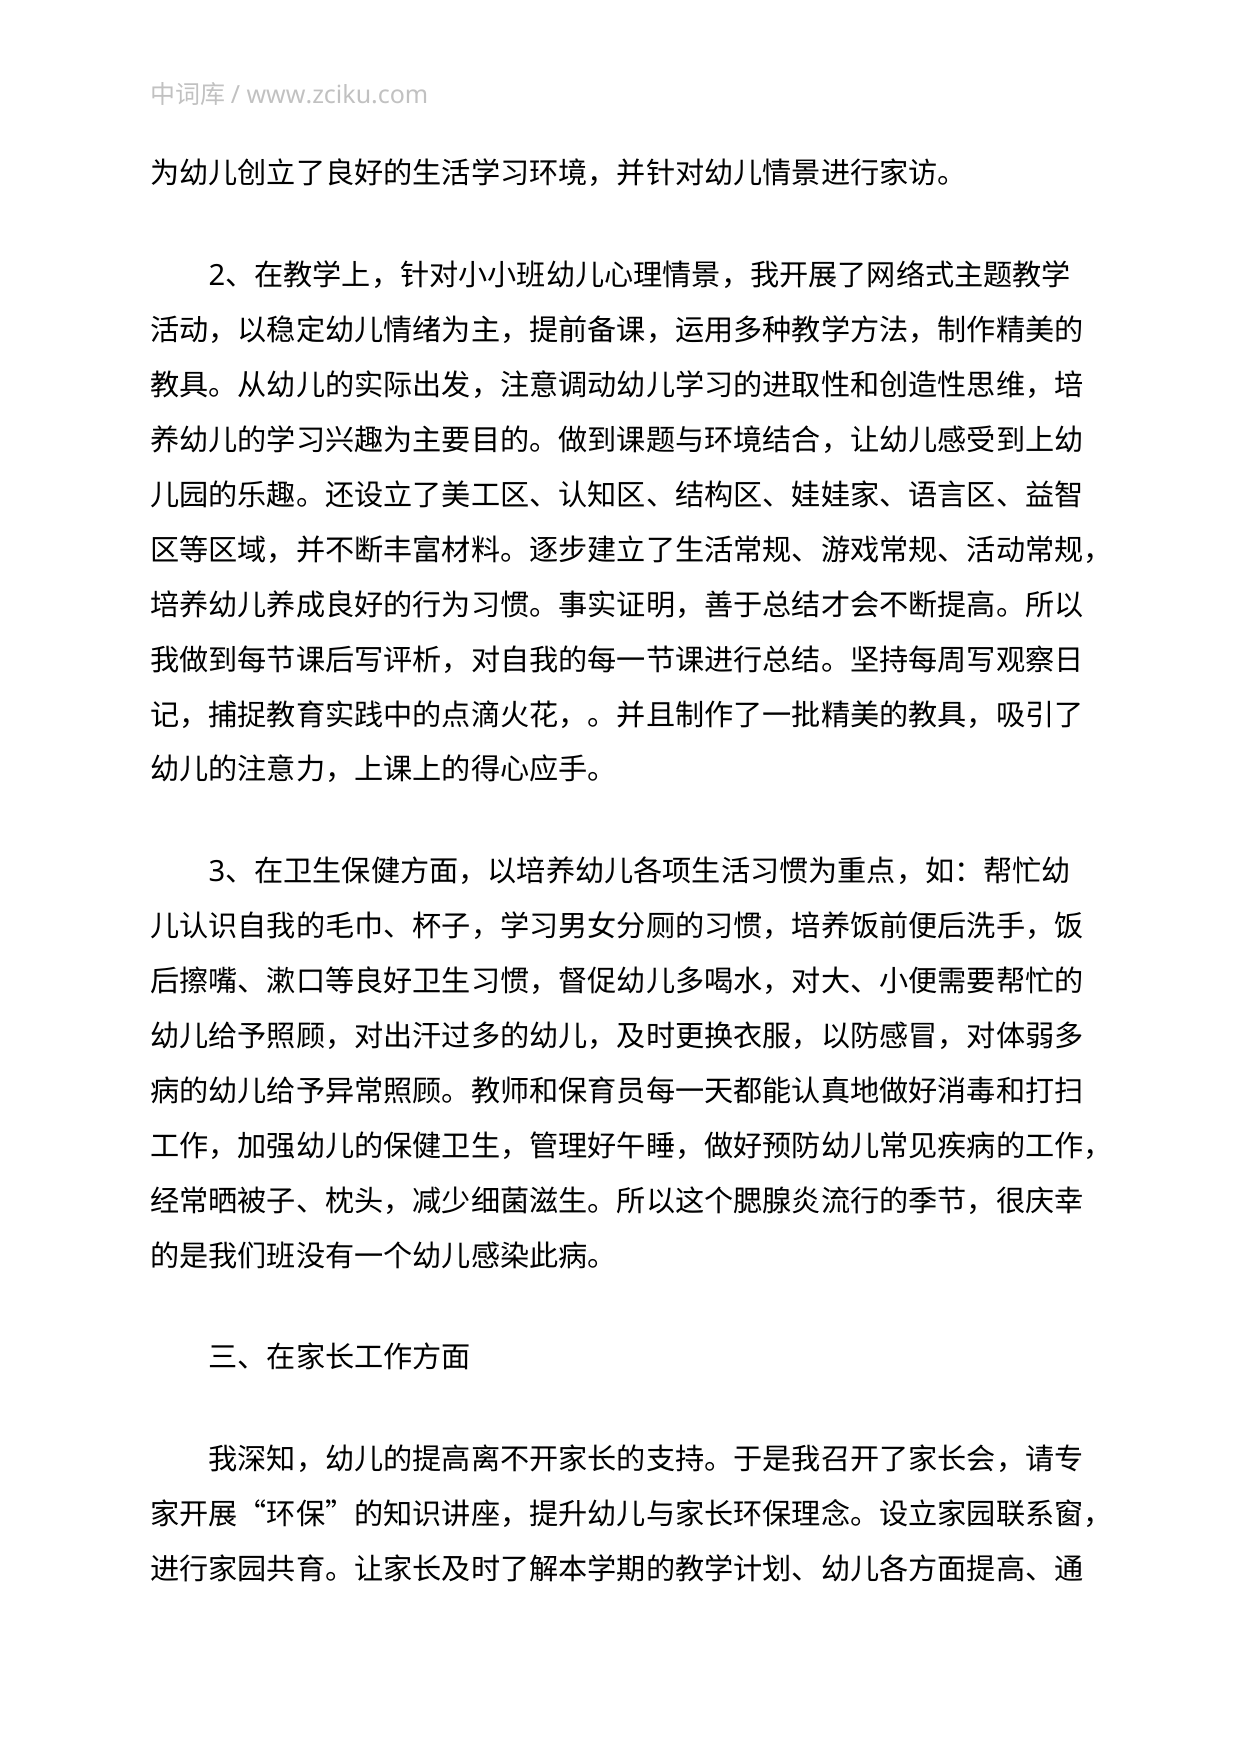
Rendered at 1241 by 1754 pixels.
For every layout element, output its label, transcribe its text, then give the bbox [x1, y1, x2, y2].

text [150, 1436, 1090, 1588]
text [150, 150, 1090, 192]
text 三、在家长工作方面 [150, 1334, 1090, 1376]
text 2、在教学上，针对小小班幼儿心理情景，我开展了网络式主题教学活动，以稳定幼儿情绪为主，提前备课，运用多种教学方法，制作精美的教具。从幼儿的实际出发，注意调动幼儿学习的进取性和创造性思维，培养幼儿的学习兴趣为主要目的。做到课题与环境结合，让幼儿感受到上幼儿园的乐趣。还设立了美工区、认知区、结构区、娃娃家、语言区、益智区等区域，并不断丰富材料。逐步建立了生活常规、游戏常规、活动常规，培养幼儿养成良好的行为习惯。事实证明，善于总结才会不断提高。所以我做到每节课后写评析，对自我的每一节课进行总结。坚持每周写观察日记，捕捉教育实践中的点滴火花，。并且制作了一批精美的教具，吸引了幼儿的注意力，上课上的得心应手。 [150, 252, 1090, 788]
text 3、在卫生保健方面，以培养幼儿各项生活习惯为重点，如：帮忙幼儿认识自我的毛巾、杯子，学习男女分厕的习惯，培养饭前便后洗手，饭后擦嘴、漱口等良好卫生习惯，督促幼儿多喝水，对大、小便需要帮忙的幼儿给予照顾，对出汗过多的幼儿，及时更换衣服，以防感冒，对体弱多病的幼儿给予异常照顾。教师和保育员每一天都能认真地做好消毒和打扫工作，加强幼儿的保健卫生，管理好午睡，做好预防幼儿常见疾病的工作，经常晒被子、枕头，减少细菌滋生。所以这个腮腺炎流行的季节，很庆幸的是我们班没有一个幼儿感染此病。 [150, 848, 1090, 1274]
